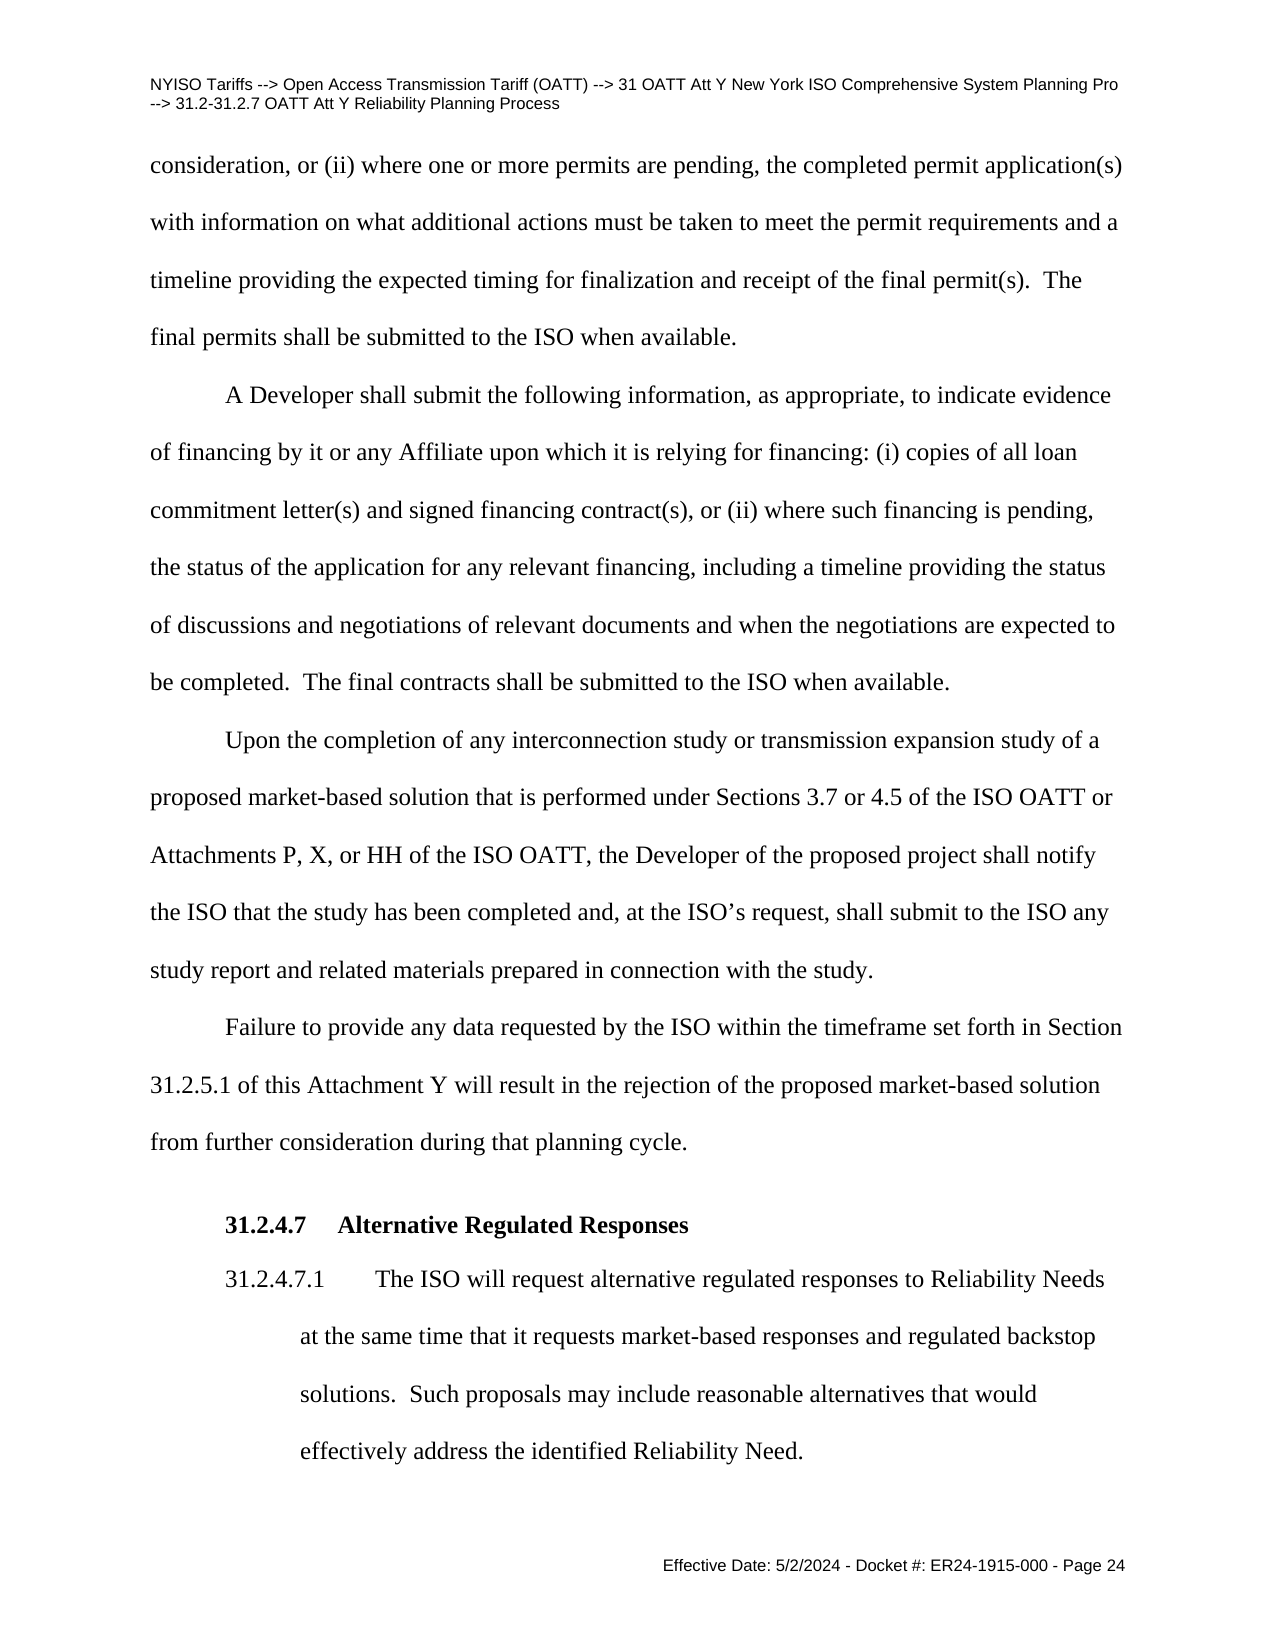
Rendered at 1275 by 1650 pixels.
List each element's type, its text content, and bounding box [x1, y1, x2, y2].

text Failure to provide any data requested by the ISO within the timeframe set forth in Section 31.2.5.1 of this Attachment Y will result in the rejection of the proposed market-based solution from further consideration during that planning cycle. [150, 1012, 1125, 1156]
text Upon the completion of any interconnection study or transmission expansion study of a proposed market-based solution that is performed under Sections 3.7 or 4.5 of the ISO OATT or Attachments P, X, or HH of the ISO OATT, the Developer of the proposed project shall notify the ISO that the study has been completed and, at the ISO’s request, shall submit to the ISO any study report and related materials prepared in connection with the study. [150, 725, 1125, 984]
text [150, 150, 1125, 351]
text A Developer shall submit the following information, as appropriate, to indicate evidence of financing by it or any Affiliate upon which it is relying for financing: (i) copies of all loan commitment letter(s) and signed financing contract(s), or (ii) where such financing is pending, the status of the application for any relevant financing, including a timeline providing the status of discussions and negotiations of relevant documents and when the negotiations are expected to be completed. The final contracts shall be submitted to the ISO when available. [150, 380, 1125, 696]
text 31.2.4.7.1 The ISO will request alternative regulated responses to Reliability Needs at the same time that it requests market-based responses and regulated backstop solutions. Such proposals may include reasonable alternatives that would effectively address the identified Reliability Need. [225, 1264, 1125, 1465]
subtitle 31.2.4.7 Alternative Regulated Responses [225, 1210, 1125, 1239]
